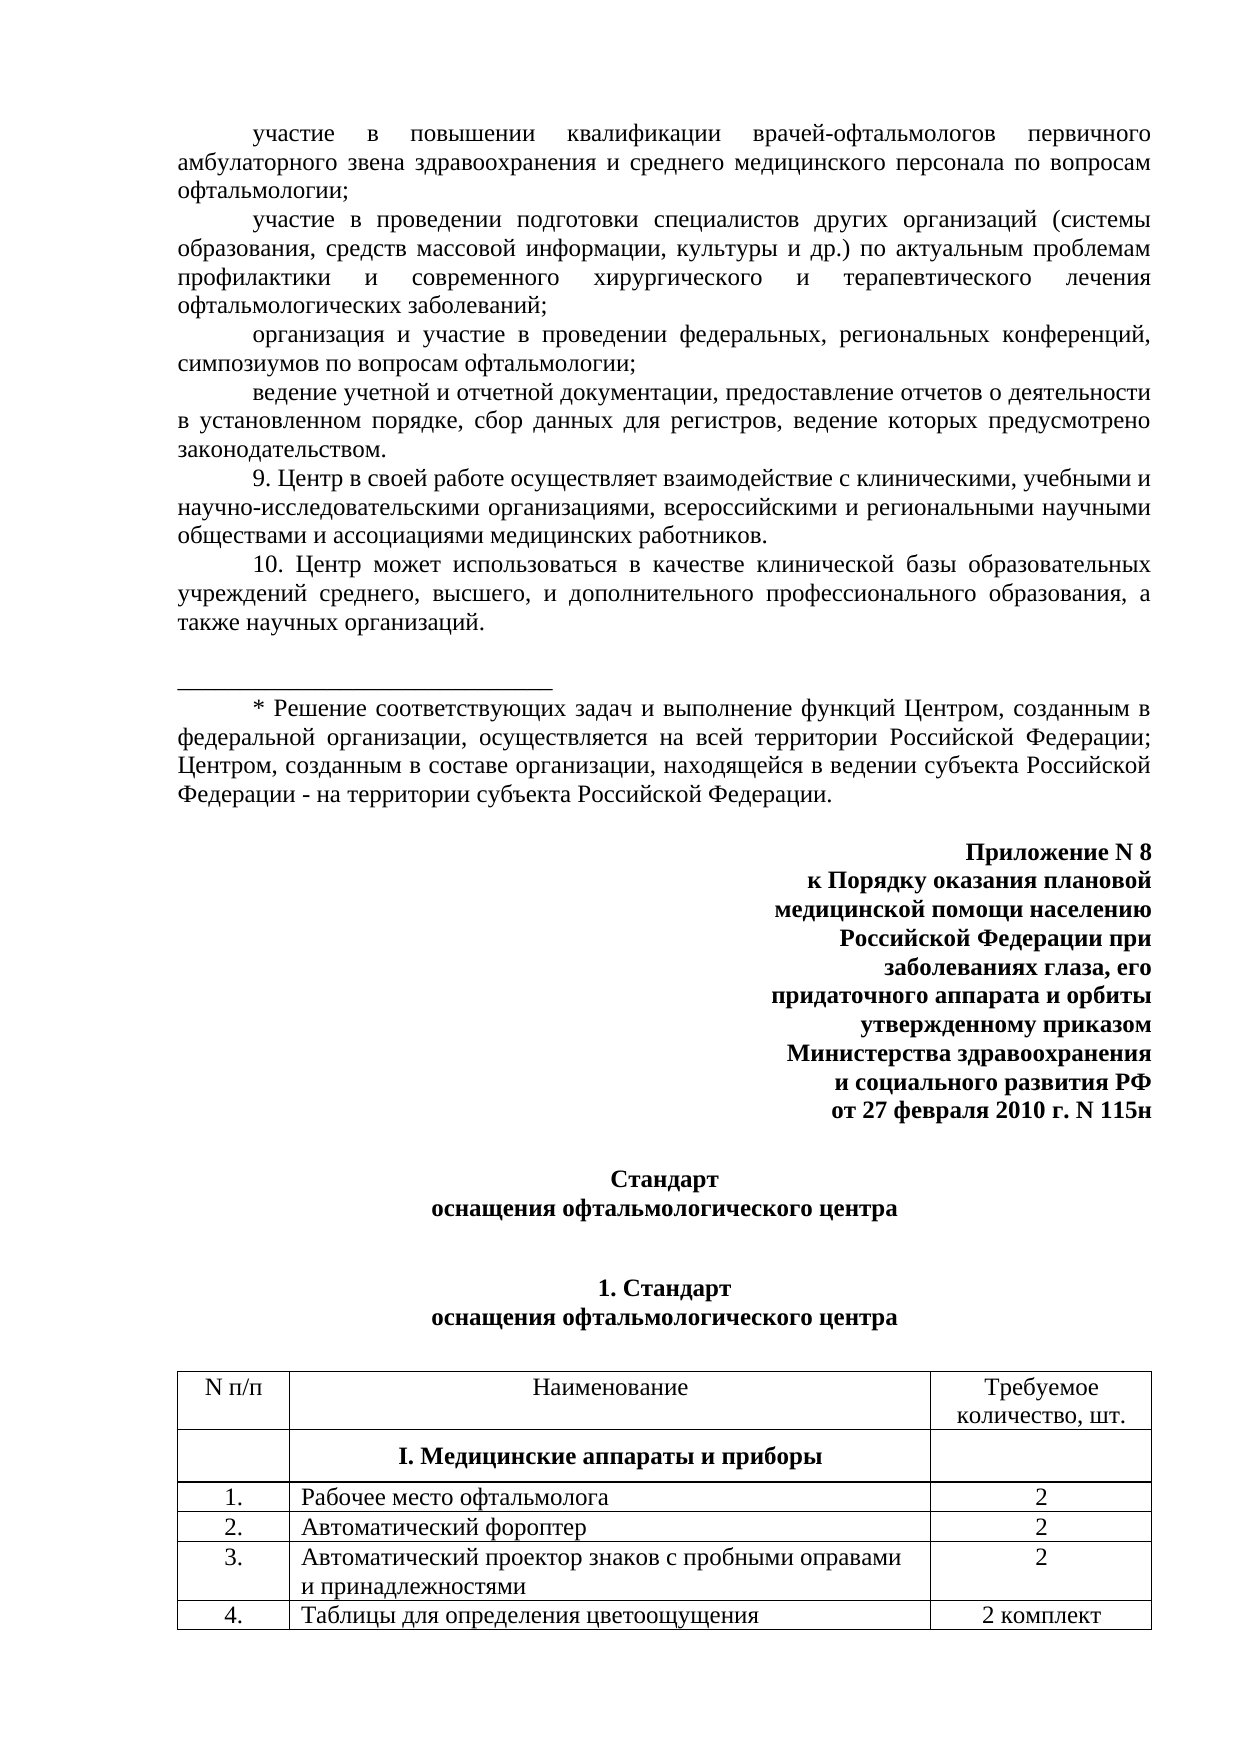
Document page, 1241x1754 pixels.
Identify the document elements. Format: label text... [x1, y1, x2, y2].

table_cell Автоматический проектор знаков с пробными оправами и принадлежностями [290, 1542, 930, 1599]
table_cell 2 комплект [931, 1601, 1151, 1629]
text медицинской помощи населению [177, 894, 1152, 923]
table_cell 2 [931, 1483, 1151, 1511]
text * Решение соответствующих задач и выполнение функций Центром, созданным в федеральной организации, осуществляется на всей территории Российской Федерации; Центром, созданным в составе организации, находящейся в ведении субъекта Российской Федерации - на территории субъекта Российской Федерации. [177, 693, 1152, 808]
table_cell 3. [178, 1542, 289, 1599]
text Приложение N 8 [177, 837, 1152, 866]
text участие в проведении подготовки специалистов других организаций (системы образования, средств массовой информации, культуры и др.) по актуальным проблемам профилактики и современного хирургического и терапевтического лечения офтальмологических заболеваний; [177, 204, 1152, 319]
text Российской Федерации при [177, 923, 1152, 952]
table_header Наименование [290, 1372, 930, 1429]
text и социального развития РФ [177, 1067, 1152, 1096]
table_cell [931, 1430, 1151, 1481]
table_cell Таблицы для определения цветоощущения [290, 1601, 930, 1629]
text утвержденному приказом [177, 1009, 1152, 1038]
table_cell Автоматический фороптер [290, 1512, 930, 1541]
text ______________________________ [177, 664, 1152, 693]
table_cell 2. [178, 1512, 289, 1541]
text 10. Центр может использоваться в качестве клинической базы образовательных учреждений среднего, высшего, и дополнительного профессионального образования, а также научных организаций. [177, 549, 1152, 636]
text участие в повышении квалификации врачей-офтальмологов первичного амбулаторного звена здравоохранения и среднего медицинского персонала по вопросам офтальмологии; [177, 118, 1152, 204]
text придаточного аппарата и орбиты [177, 981, 1152, 1009]
table_header N п/п [178, 1372, 289, 1429]
text 9. Центр в своей работе осуществляет взаимодействие с клиническими, учебными и научно-исследовательскими организациями, всероссийскими и региональными научными обществами и ассоциациями медицинских работников. [177, 463, 1152, 549]
table_header Требуемое количество, шт. [931, 1372, 1151, 1429]
table_cell 2 [931, 1542, 1151, 1599]
text ведение учетной и отчетной документации, предоставление отчетов о деятельности в установленном порядке, сбор данных для регистров, ведение которых предусмотрено законодательством. [177, 377, 1152, 463]
text Стандарт оснащения офтальмологического центра [177, 1164, 1152, 1222]
table_cell 2 [931, 1512, 1151, 1541]
table_cell 4. [178, 1601, 289, 1629]
text 1. Стандарт оснащения офтальмологического центра [177, 1273, 1152, 1331]
text от 27 февраля 2010 г. N 115н [177, 1096, 1152, 1124]
text к Порядку оказания плановой [177, 866, 1152, 894]
table_cell Рабочее место офтальмолога [290, 1483, 930, 1511]
text заболеваниях глаза, его [177, 952, 1152, 981]
table_cell 1. [178, 1483, 289, 1511]
text Министерства здравоохранения [177, 1038, 1152, 1067]
text организация и участие в проведении федеральных, региональных конференций, симпозиумов по вопросам офтальмологии; [177, 319, 1152, 377]
table_cell [178, 1430, 289, 1481]
table_cell I. Медицинские аппараты и приборы [290, 1430, 930, 1481]
